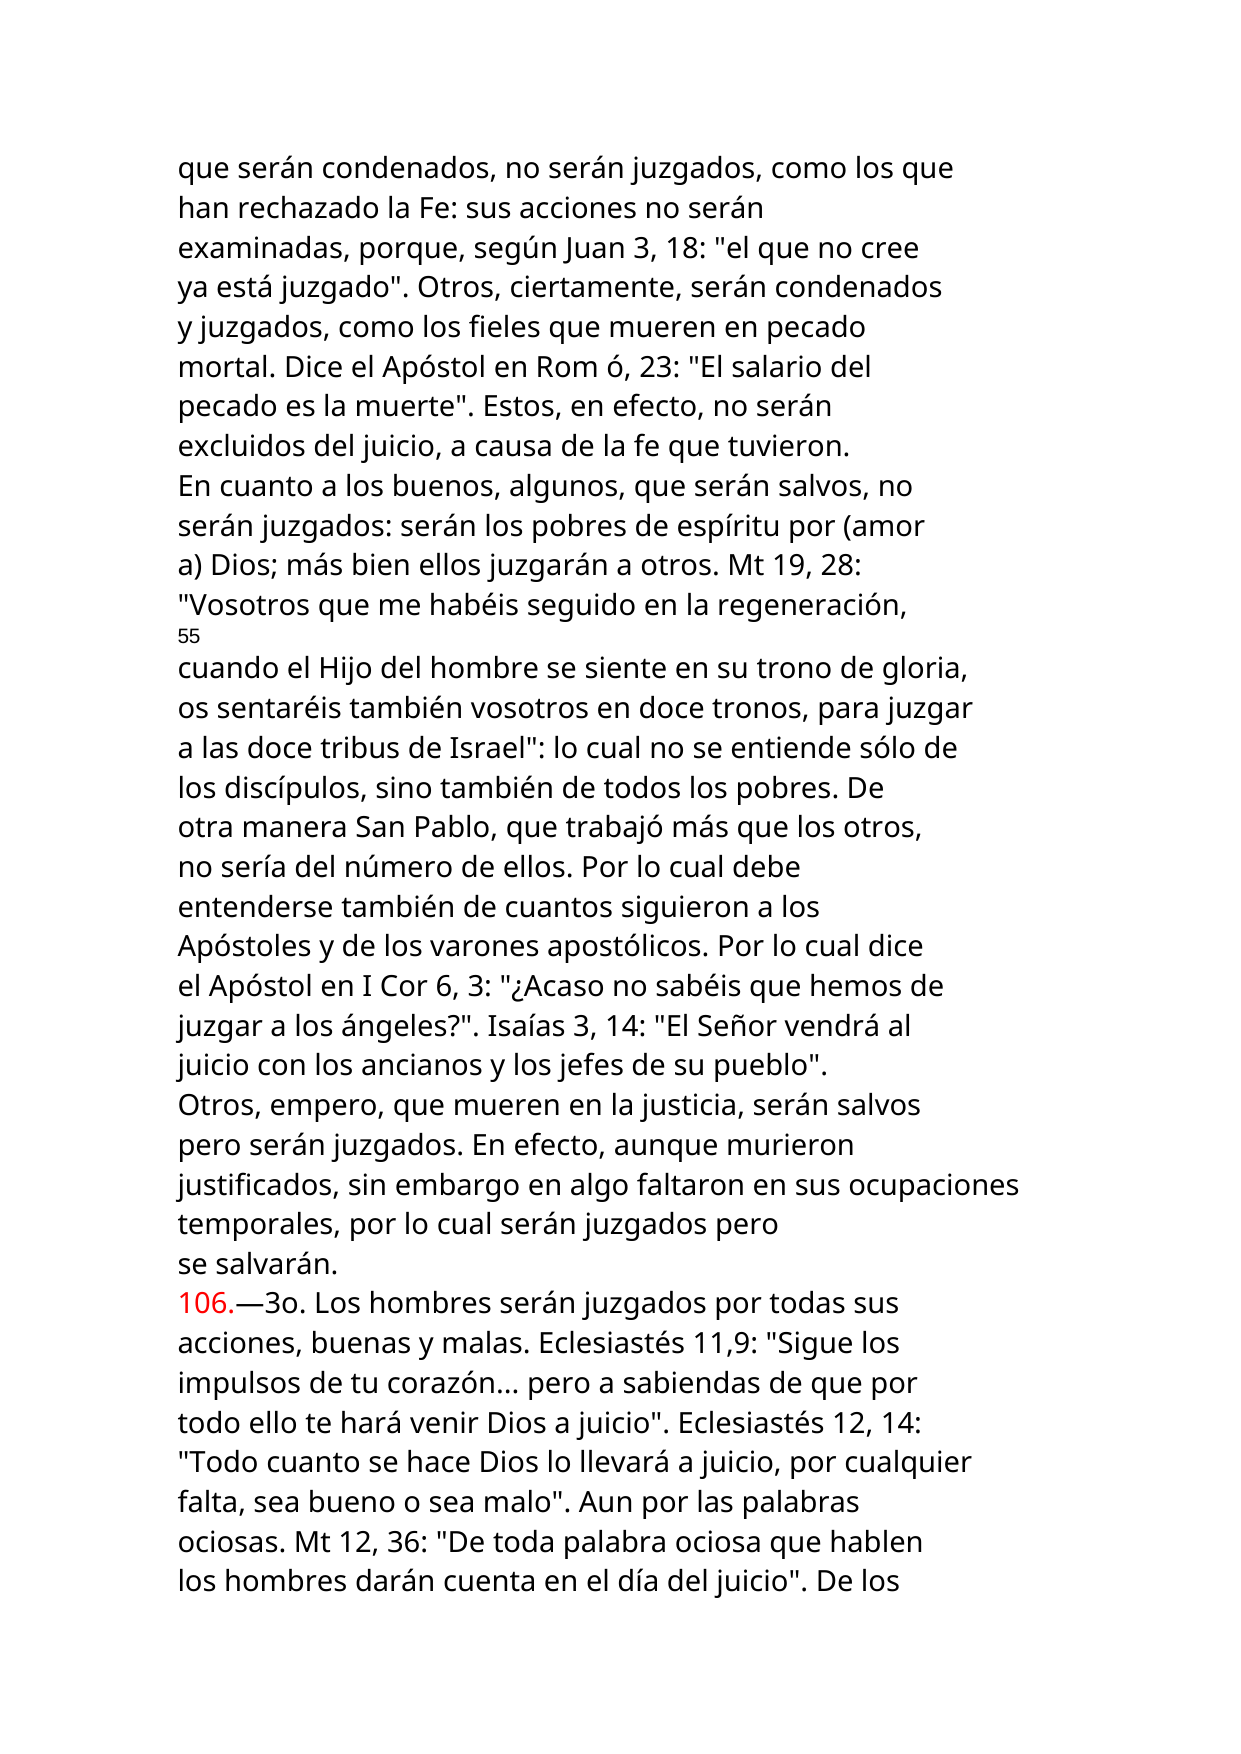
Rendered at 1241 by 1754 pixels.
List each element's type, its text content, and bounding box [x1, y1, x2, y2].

text juicio con los ancianos y los jefes de su pueblo". [177, 1045, 1063, 1084]
text los discípulos, sino también de todos los pobres. De [177, 767, 1063, 807]
text a) Dios; más bien ellos juzgarán a otros. Mt 19, 28: [177, 544, 1063, 584]
text los hombres darán cuenta en el día del juicio". De los [177, 1561, 1063, 1600]
text otra manera San Pablo, que trabajó más que los otros, [177, 807, 1063, 846]
text examinadas, porque, según Juan 3, 18: "el que no cree [177, 227, 1063, 267]
text Otros, empero, que mueren en la justicia, serán salvos [177, 1084, 1063, 1124]
text Apóstoles y de los varones apostólicos. Por lo cual dice [177, 926, 1063, 965]
text no sería del número de ellos. Por lo cual debe [177, 846, 1063, 886]
text acciones, buenas y malas. Eclesiastés 11,9: "Sigue los [177, 1322, 1063, 1362]
text serán juzgados: serán los pobres de espíritu por (amor [177, 505, 1063, 544]
text falta, sea bueno o sea malo". Aun por las palabras [177, 1481, 1063, 1521]
text os sentaréis también vosotros en doce tronos, para juzgar [177, 687, 1063, 727]
text juzgar a los ángeles?". Isaías 3, 14: "El Señor vendrá al [177, 1005, 1063, 1045]
text cuando el Hijo del hombre se siente en su trono de gloria, [177, 648, 1063, 687]
text excluidos del juicio, a causa de la fe que tuvieron. [177, 425, 1063, 465]
text todo ello te hará venir Dios a juicio". Eclesiastés 12, 14: [177, 1402, 1063, 1442]
text mortal. Dice el Apóstol en Rom ó, 23: "El salario del [177, 346, 1063, 386]
text entenderse también de cuantos siguieron a los [177, 886, 1063, 926]
text a las doce tribus de Israel": lo cual no se entiende sólo de [177, 727, 1063, 767]
text el Apóstol en I Cor 6, 3: "¿Acaso no sabéis que hemos de [177, 965, 1063, 1005]
text ociosas. Mt 12, 36: "De toda palabra ociosa que hablen [177, 1521, 1063, 1561]
text 106.—3o. Los hombres serán juzgados por todas sus [177, 1283, 1063, 1322]
text "Vosotros que me habéis seguido en la regeneración, [177, 584, 1063, 624]
text ya está juzgado". Otros, ciertamente, serán condenados [177, 267, 1063, 306]
text impulsos de tu corazón... pero a sabiendas de que por [177, 1362, 1063, 1402]
text que serán condenados, no serán juzgados, como los que [177, 148, 1063, 187]
text temporales, por lo cual serán juzgados pero [177, 1203, 1063, 1243]
text se salvarán. [177, 1243, 1063, 1283]
text "Todo cuanto se hace Dios lo llevará a juicio, por cualquier [177, 1442, 1063, 1481]
text y juzgados, como los fieles que mueren en pecado [177, 306, 1063, 346]
text justificados, sin embargo en algo faltaron en sus ocupaciones [177, 1164, 1063, 1203]
text han rechazado la Fe: sus acciones no serán [177, 187, 1063, 227]
text 55 [177, 624, 1063, 648]
text pecado es la muerte". Estos, en efecto, no serán [177, 386, 1063, 425]
text pero serán juzgados. En efecto, aunque murieron [177, 1124, 1063, 1164]
text En cuanto a los buenos, algunos, que serán salvos, no [177, 465, 1063, 505]
